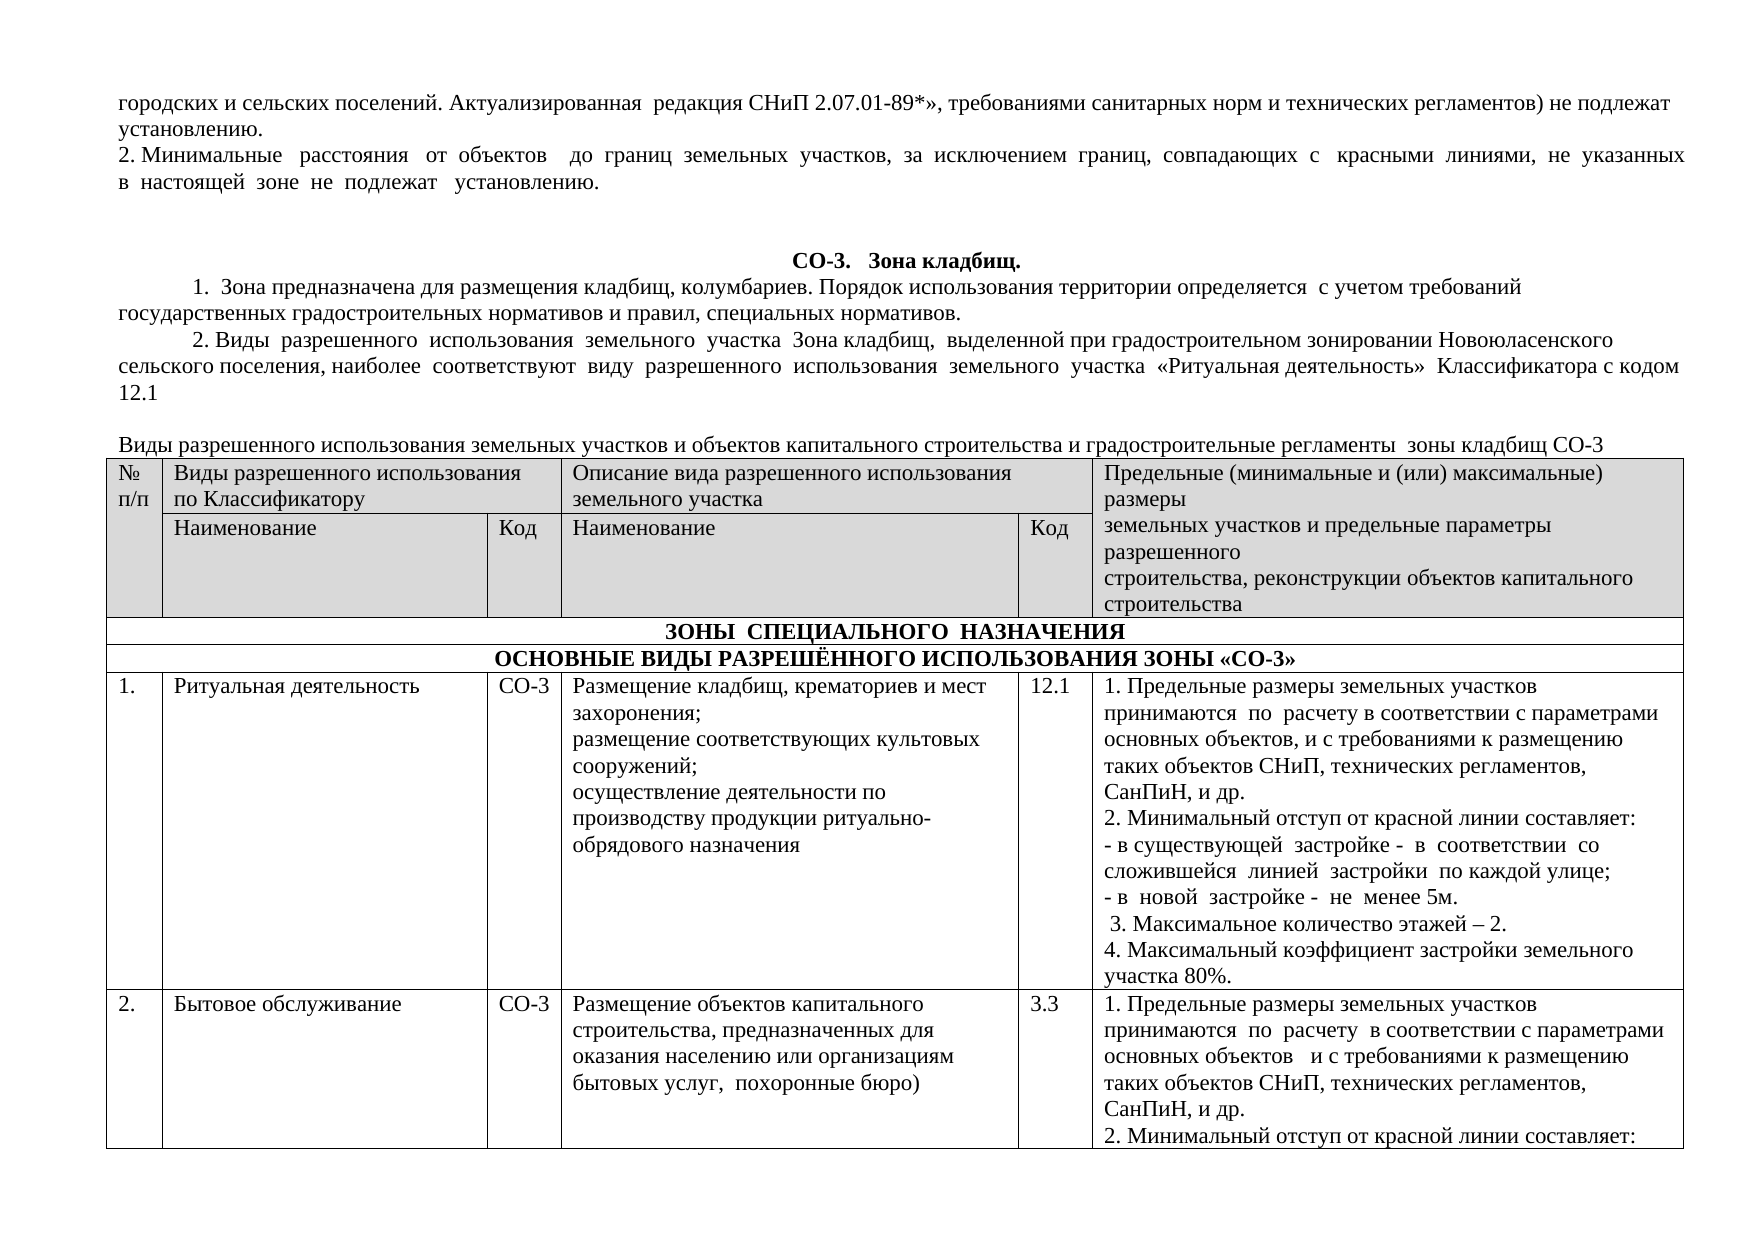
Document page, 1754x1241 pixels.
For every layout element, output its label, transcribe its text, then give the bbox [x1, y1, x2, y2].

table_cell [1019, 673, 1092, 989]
text 1. Зона предназначена для размещения кладбищ, колумбариев. Порядок использования территории определяется с учетом требований государственных градостроительных нормативов и правил, специальных нормативов. [118, 273, 1695, 326]
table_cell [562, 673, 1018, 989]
text СО-3. Зона кладбищ. [118, 247, 1695, 273]
text Виды разрешенного использования земельных участков и объектов капитального строительства и градостроительные регламенты зоны кладбищ СО-3 [118, 431, 1695, 458]
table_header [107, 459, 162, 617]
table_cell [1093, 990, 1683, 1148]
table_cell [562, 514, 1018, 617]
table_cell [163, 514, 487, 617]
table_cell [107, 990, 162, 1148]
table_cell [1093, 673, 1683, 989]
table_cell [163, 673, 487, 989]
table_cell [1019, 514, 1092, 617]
text 2. Виды разрешенного использования земельного участка Зона кладбищ, выделенной при градостроительном зонировании Новоюласенского сельского поселения, наиболее соответствуют виду разрешенного использования земельного участка «Ритуальная деятельность» Классификатора с кодом 12.1 [118, 326, 1695, 405]
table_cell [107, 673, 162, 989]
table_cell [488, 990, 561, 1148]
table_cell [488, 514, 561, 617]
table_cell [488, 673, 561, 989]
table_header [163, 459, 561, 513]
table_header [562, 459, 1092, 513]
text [118, 89, 1695, 141]
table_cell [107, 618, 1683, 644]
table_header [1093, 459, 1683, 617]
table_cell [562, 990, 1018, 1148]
text 2. Минимальные расстояния от объектов до границ земельных участков, за исключением границ, совпадающих с красными линиями, не указанных в настоящей зоне не подлежат установлению. [118, 141, 1695, 194]
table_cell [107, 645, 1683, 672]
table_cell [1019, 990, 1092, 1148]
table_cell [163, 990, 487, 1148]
